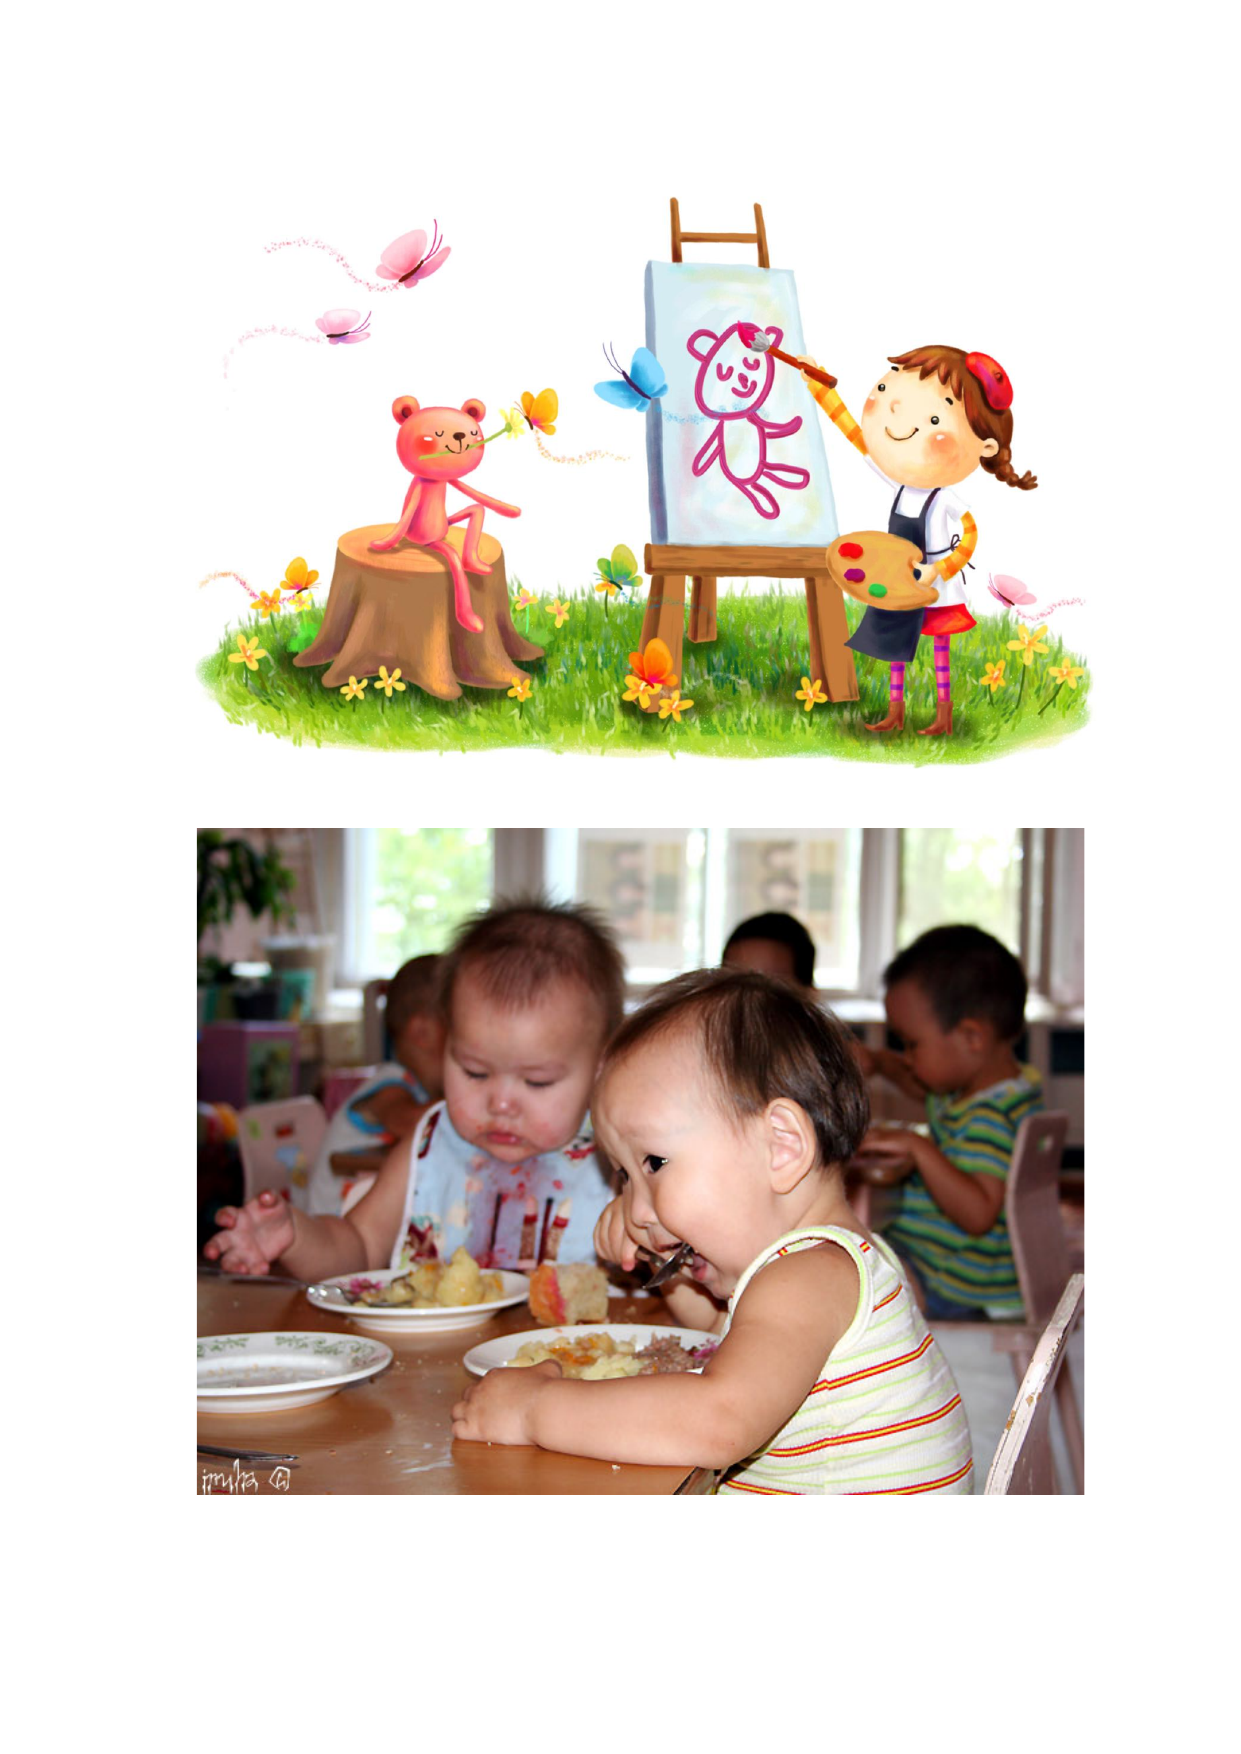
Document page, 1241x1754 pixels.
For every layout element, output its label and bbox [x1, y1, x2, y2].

picture [196, 828, 1085, 1495]
picture [176, 82, 1129, 797]
